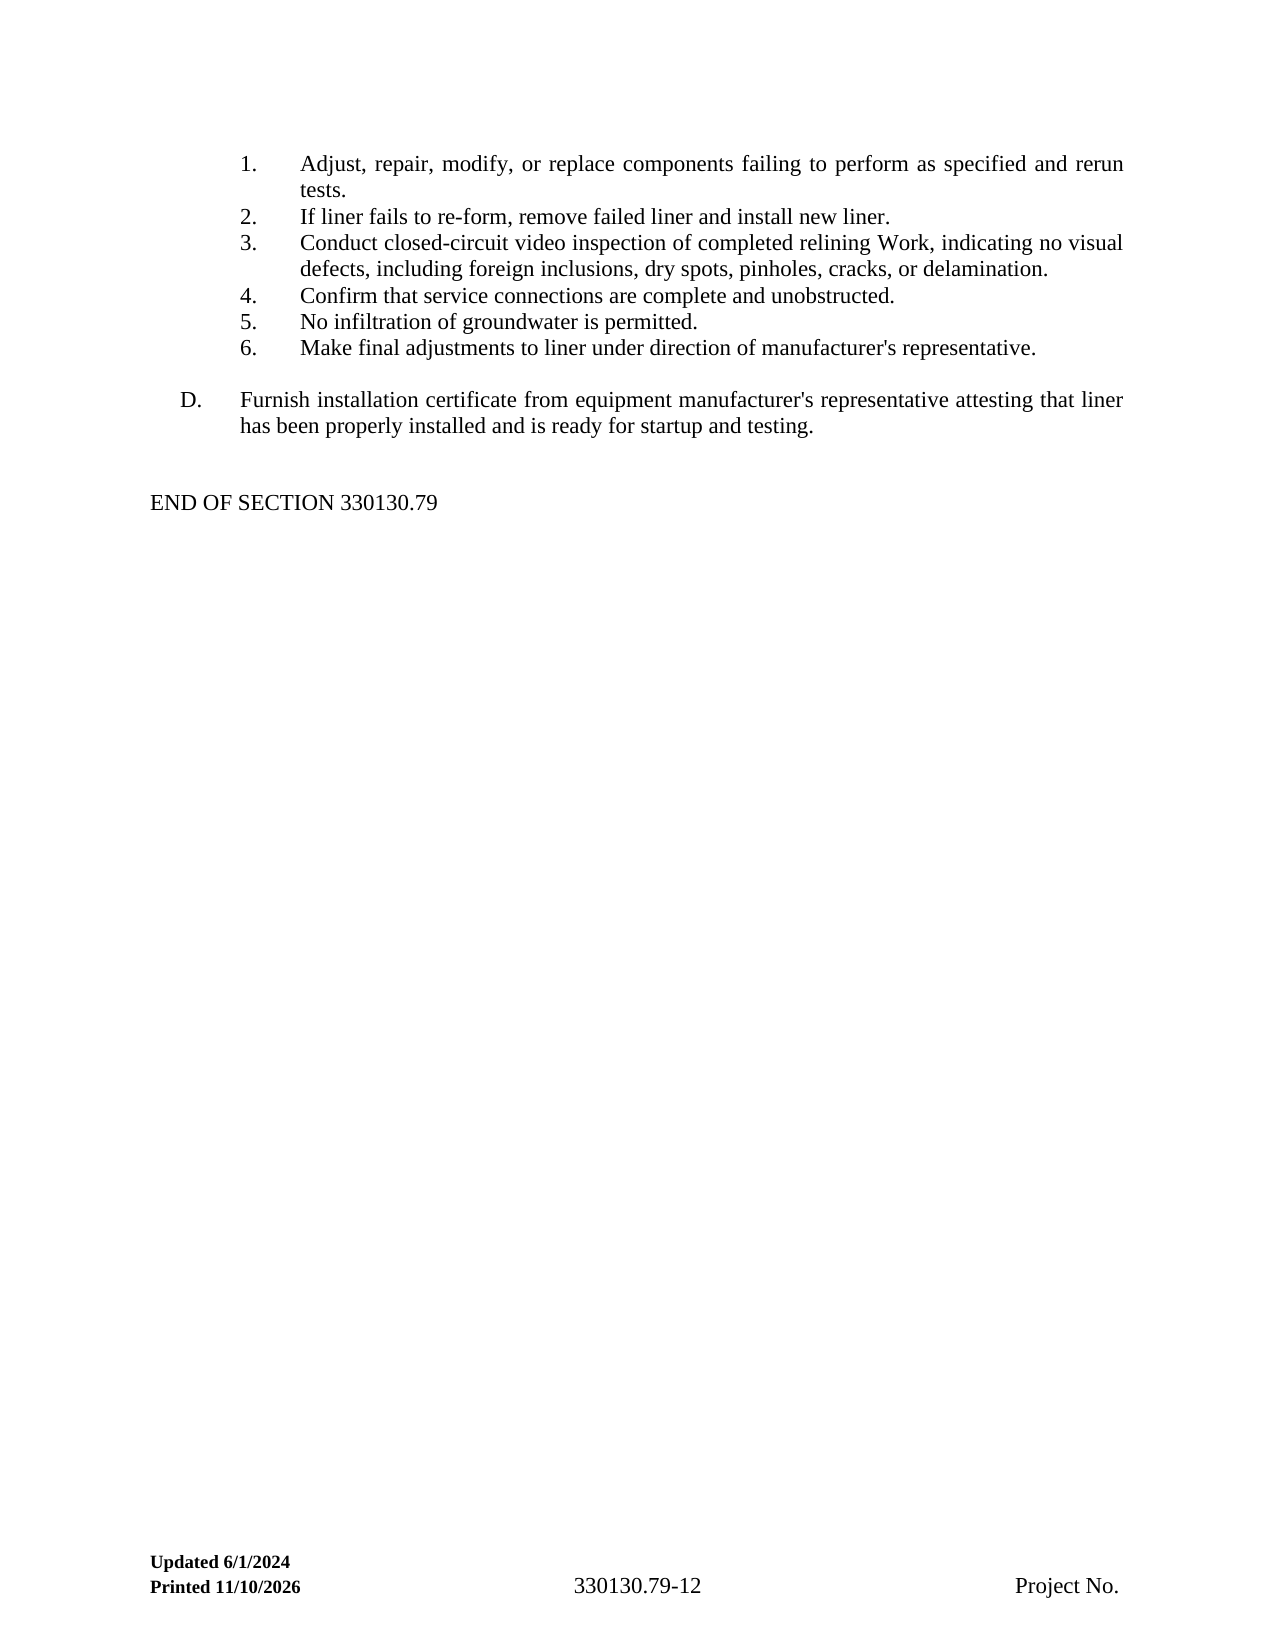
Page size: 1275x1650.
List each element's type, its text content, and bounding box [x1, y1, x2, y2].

text END OF SECTION 330130.79 [150, 488, 1125, 515]
text Make final adjustments to liner under direction of manufacturer's representative. [240, 334, 1125, 361]
text No infiltration of groundwater is permitted. [240, 308, 1125, 334]
text Confirm that service connections are complete and unobstructed. [240, 282, 1125, 308]
text Conduct closed-circuit video inspection of completed relining Work, indicating no visual defects, including foreign inclusions, dry spots, pinholes, cracks, or delamination. [240, 229, 1125, 282]
text Adjust, repair, modify, or replace components failing to perform as specified and rerun tests. [240, 150, 1125, 203]
text If liner fails to re-form, remove failed liner and install new liner. [240, 203, 1125, 229]
text Furnish installation certificate from equipment manufacturer's representative attesting that liner has been properly installed and is ready for startup and testing. [180, 386, 1125, 438]
